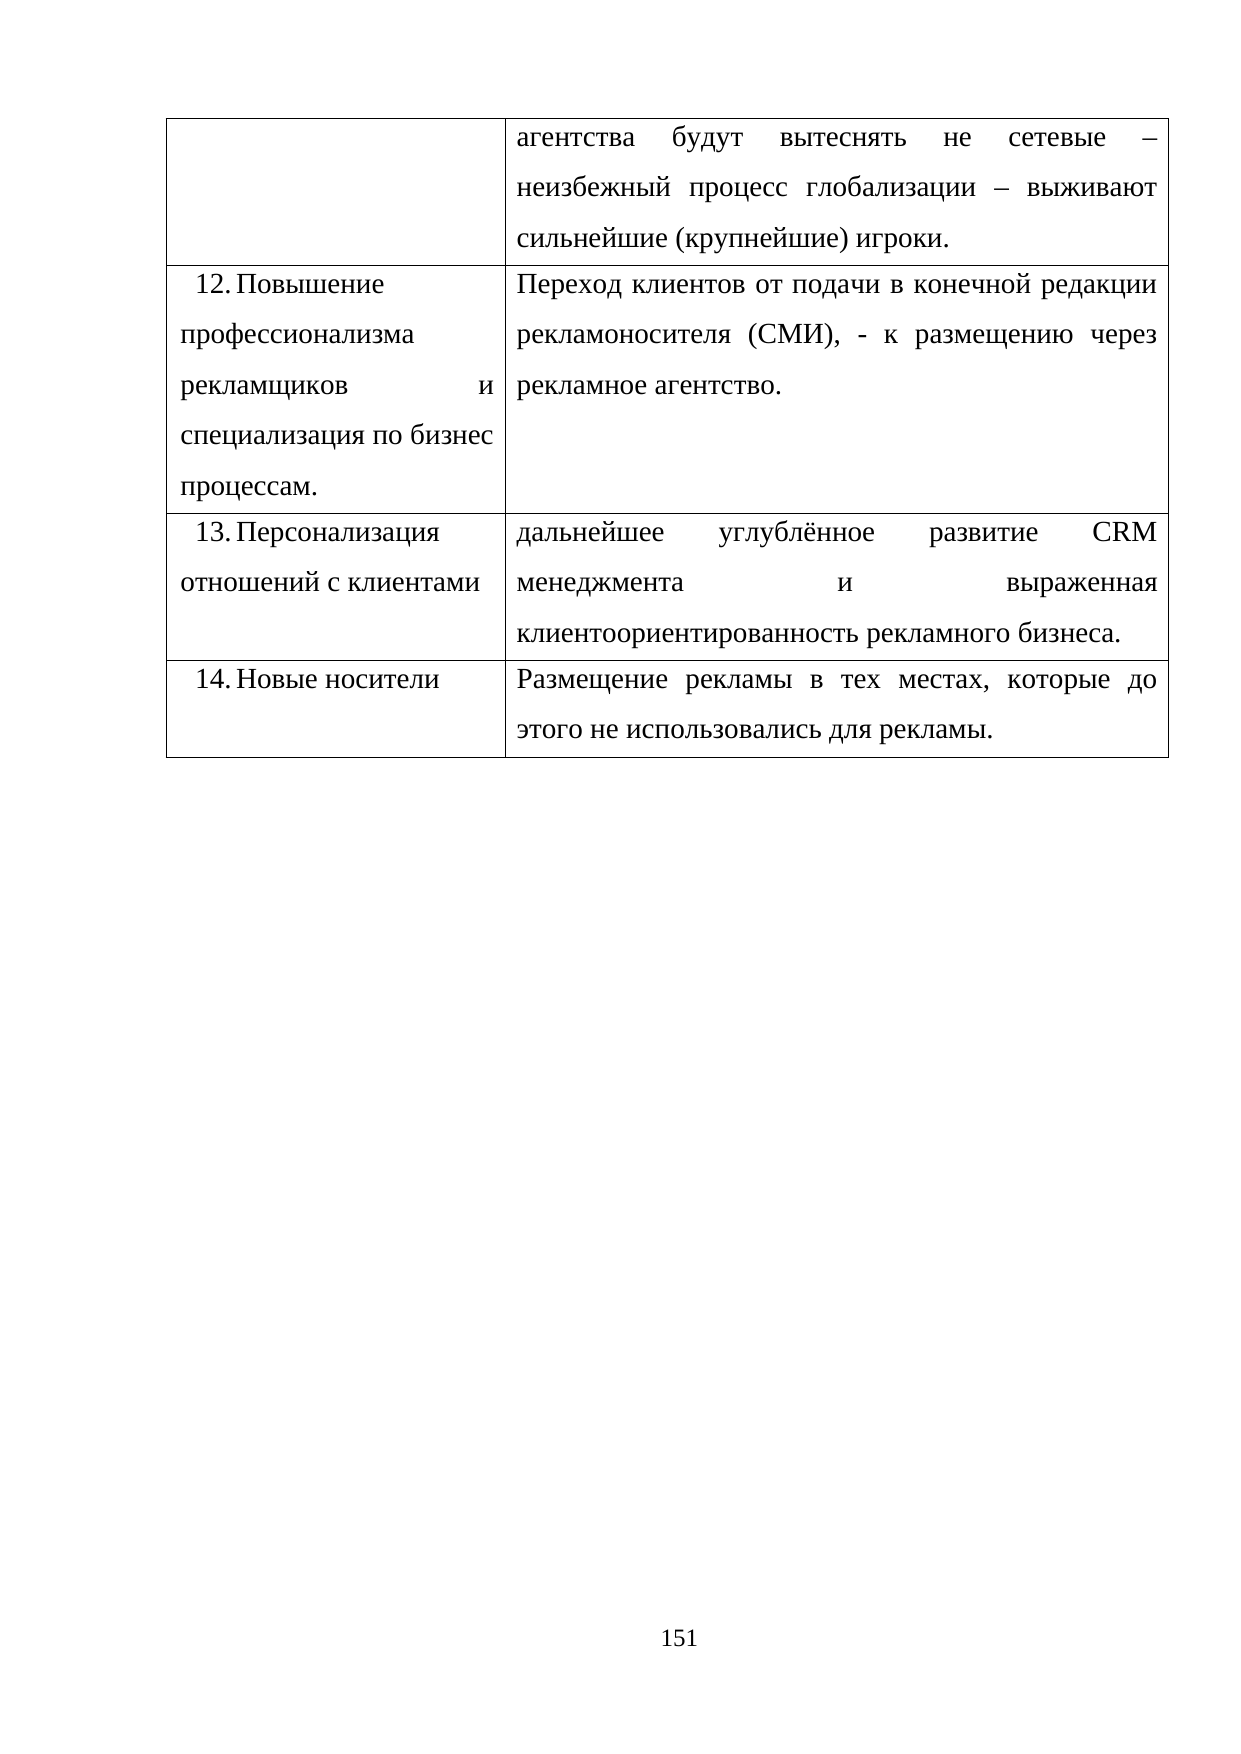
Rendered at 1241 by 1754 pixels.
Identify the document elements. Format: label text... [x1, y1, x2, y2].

table_cell Повышение профессионализма рекламщиков и специализация по бизнес процессам. [167, 266, 505, 513]
table_cell Размещение рекламы в тех местах, которые до этого не использовались для рекламы. [506, 661, 1168, 757]
table_cell Новые носители [167, 661, 505, 757]
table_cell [167, 119, 505, 265]
table_cell Переход клиентов от подачи в конечной редакции рекламоносителя (СМИ), - к размещению через рекламное агентство. [506, 266, 1168, 513]
table_cell Персонализация отношений с клиентами [167, 514, 505, 660]
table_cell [506, 119, 1168, 265]
table_cell дальнейшее углублённое развитие CRM менеджмента и выраженная клиентоориентированность рекламного бизнеса. [506, 514, 1168, 660]
